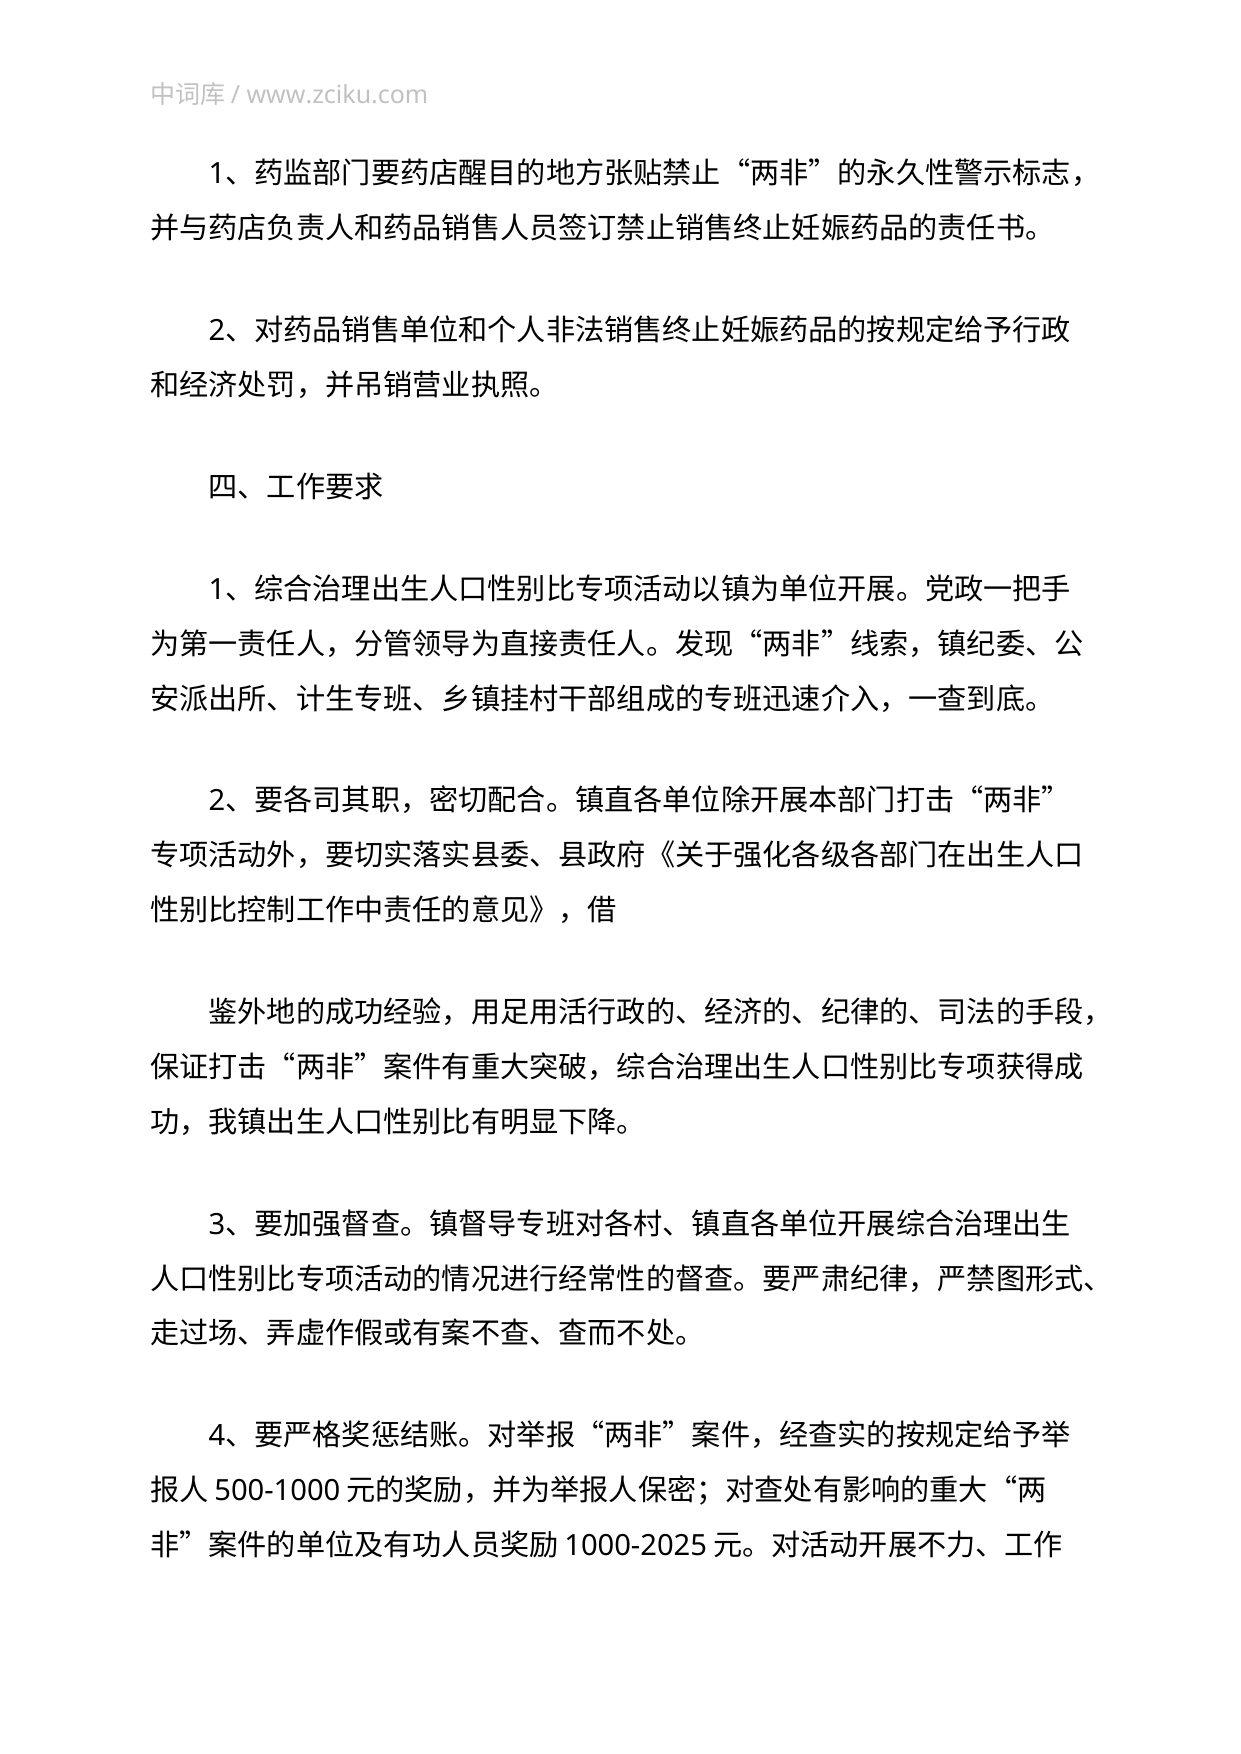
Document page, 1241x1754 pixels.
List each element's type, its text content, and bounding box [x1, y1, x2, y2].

text 1、药监部门要药店醒目的地方张贴禁止“两非”的永久性警示标志，并与药店负责人和药品销售人员签订禁止销售终止妊娠药品的责任书。 [150, 150, 1090, 247]
text 2、对药品销售单位和个人非法销售终止妊娠药品的按规定给予行政和经济处罚，并吊销营业执照。 [150, 307, 1090, 404]
text 四、工作要求 [150, 463, 1090, 506]
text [150, 1412, 1090, 1564]
text 2、要各司其职，密切配合。镇直各单位除开展本部门打击“两非”专项活动外，要切实落实县委、县政府《关于强化各级各部门在出生人口性别比控制工作中责任的意见》，借 [150, 777, 1090, 929]
text 1、综合治理出生人口性别比专项活动以镇为单位开展。党政一把手为第一责任人，分管领导为直接责任人。发现“两非”线索，镇纪委、公安派出所、计生专班、乡镇挂村干部组成的专班迅速介入，一查到底。 [150, 565, 1090, 717]
text 鉴外地的成功经验，用足用活行政的、经济的、纪律的、司法的手段，保证打击“两非”案件有重大突破，综合治理出生人口性别比专项获得成功，我镇出生人口性别比有明显下降。 [150, 989, 1090, 1141]
text 3、要加强督查。镇督导专班对各村、镇直各单位开展综合治理出生人口性别比专项活动的情况进行经常性的督查。要严肃纪律，严禁图形式、走过场、弄虚作假或有案不查、查而不处。 [150, 1200, 1090, 1352]
